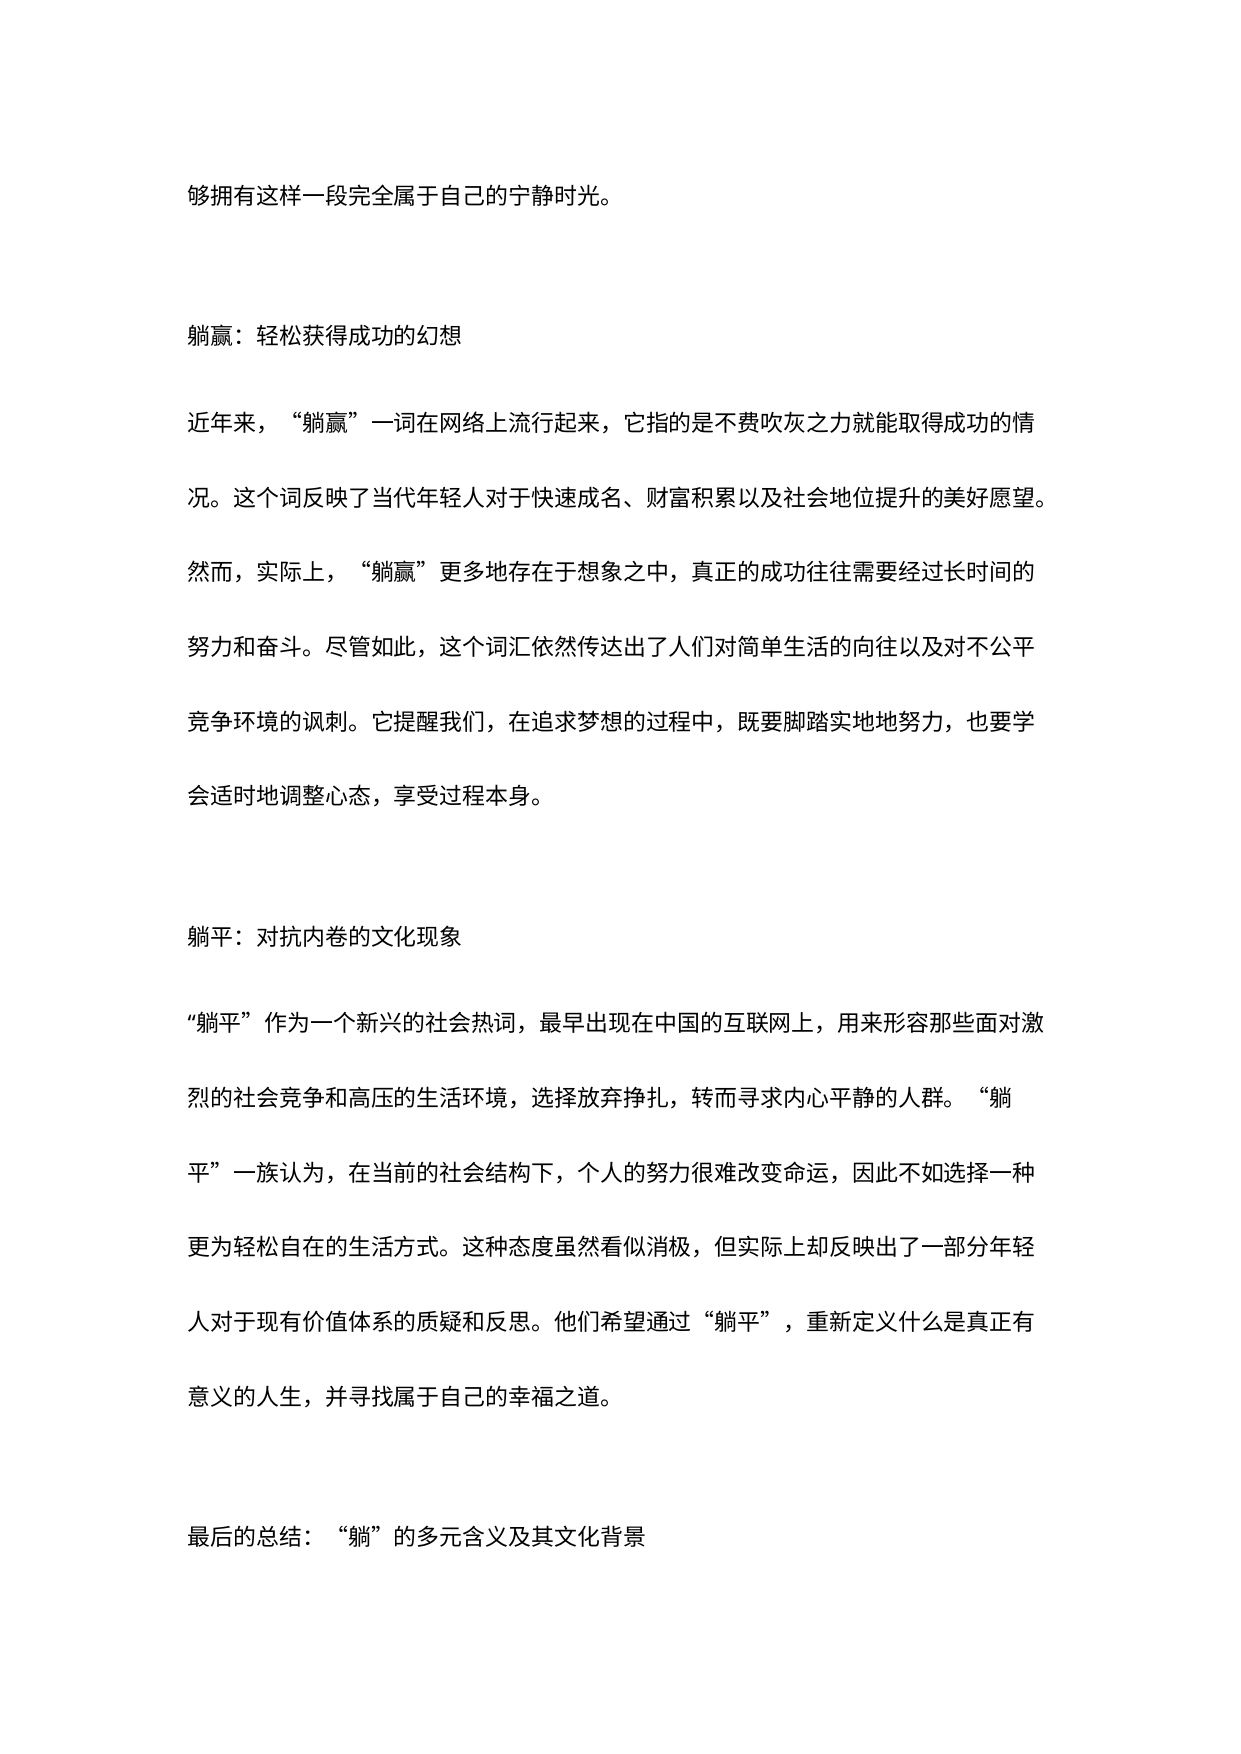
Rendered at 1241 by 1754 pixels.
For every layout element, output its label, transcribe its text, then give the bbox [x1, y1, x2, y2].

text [187, 162, 1053, 227]
text 躺赢：轻松获得成功的幻想 [187, 302, 1053, 367]
text 近年来，“躺赢”一词在网络上流行起来，它指的是不费吹灰之力就能取得成功的情况。这个词反映了当代年轻人对于快速成名、财富积累以及社会地位提升的美好愿望。然而，实际上，“躺赢”更多地存在于想象之中，真正的成功往往需要经过长时间的努力和奋斗。尽管如此，这个词汇依然传达出了人们对简单生活的向往以及对不公平竞争环境的讽刺。它提醒我们，在追求梦想的过程中，既要脚踏实地地努力，也要学会适时地调整心态，享受过程本身。 [187, 389, 1053, 827]
text “躺平”作为一个新兴的社会热词，最早出现在中国的互联网上，用来形容那些面对激烈的社会竞争和高压的生活环境，选择放弃挣扎，转而寻求内心平静的人群。“躺平”一族认为，在当前的社会结构下，个人的努力很难改变命运，因此不如选择一种更为轻松自在的生活方式。这种态度虽然看似消极，但实际上却反映出了一部分年轻人对于现有价值体系的质疑和反思。他们希望通过“躺平”，重新定义什么是真正有意义的人生，并寻找属于自己的幸福之道。 [187, 989, 1053, 1428]
text 躺平：对抗内卷的文化现象 [187, 903, 1053, 968]
text 最后的总结：“躺”的多元含义及其文化背景 [187, 1503, 1053, 1568]
